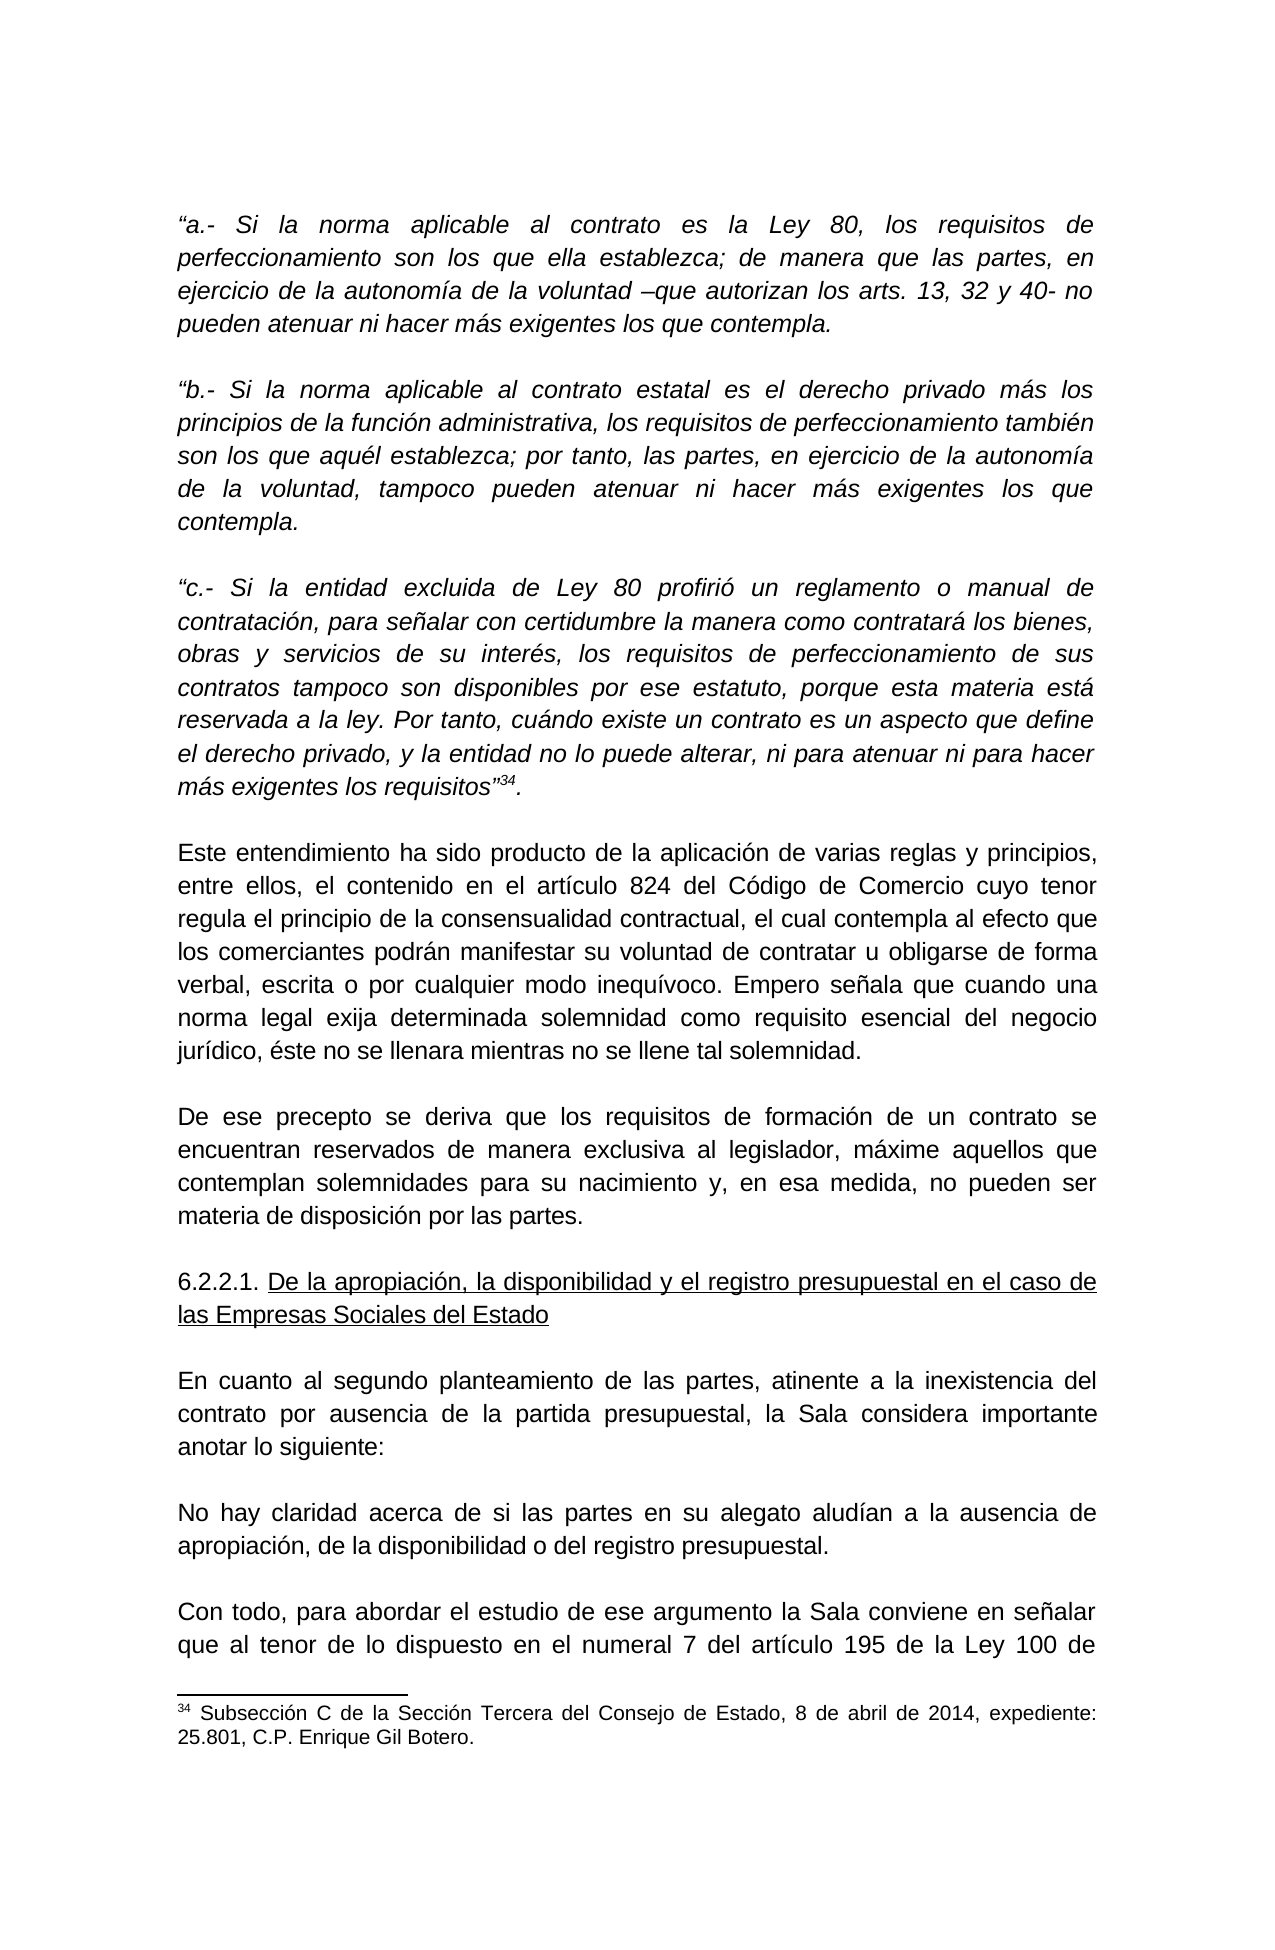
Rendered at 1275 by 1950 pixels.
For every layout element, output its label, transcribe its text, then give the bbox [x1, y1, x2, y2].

text 6.2.2.1. De la apropiación, la disponibilidad y el registro presupuestal en el caso de las Empresas Sociales del Estado [177, 1267, 1098, 1329]
text “b.- Si la norma aplicable al contrato estatal es el derecho privado más los principios de la función administrativa, los requisitos de perfeccionamiento también son los que aquél establezca; por tanto, las partes, en ejercicio de la autonomía de la voluntad, tampoco pueden atenuar ni hacer más exigentes los que contempla. [177, 375, 1098, 536]
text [177, 1597, 1098, 1659]
text De ese precepto se deriva que los requisitos de formación de un contrato se encuentran reservados de manera exclusiva al legislador, máxime aquellos que contemplan solemnidades para su nacimiento y, en esa medida, no pueden ser materia de disposición por las partes. [177, 1102, 1098, 1229]
text En cuanto al segundo planteamiento de las partes, atinente a la inexistencia del contrato por ausencia de la partida presupuestal, la Sala considera importante anotar lo siguiente: [177, 1366, 1098, 1461]
text “c.- Si la entidad excluida de Ley 80 profirió un reglamento o manual de contratación, para señalar con certidumbre la manera como contratará los bienes, obras y servicios de su interés, los requisitos de perfeccionamiento de sus contratos tampoco son disponibles por ese estatuto, porque esta materia está reservada a la ley. Por tanto, cuándo existe un contrato es un aspecto que define el derecho privado, y la entidad no lo puede alterar, ni para atenuar ni para hacer más exigentes los requisitos”. [177, 573, 1098, 800]
text “a.- Si la norma aplicable al contrato es la Ley 80, los requisitos de perfeccionamiento son los que ella establezca; de manera que las partes, en ejercicio de la autonomía de la voluntad –que autorizan los arts. 13, 32 y 40- no pueden atenuar ni hacer más exigentes los que contempla. [177, 210, 1098, 338]
text No hay claridad acerca de si las partes en su alegato aludían a la ausencia de apropiación, de la disponibilidad o del registro presupuestal. [177, 1498, 1098, 1560]
text Este entendimiento ha sido producto de la aplicación de varias reglas y principios, entre ellos, el contenido en el artículo 824 del Código de Comercio cuyo tenor regula el principio de la consensualidad contractual, el cual contempla al efecto que los comerciantes podrán manifestar su voluntad de contratar u obligarse de forma verbal, escrita o por cualquier modo inequívoco. Empero señala que cuando una norma legal exija determinada solemnidad como requisito esencial del negocio jurídico, éste no se llenara mientras no se llene tal solemnidad. [177, 838, 1098, 1064]
